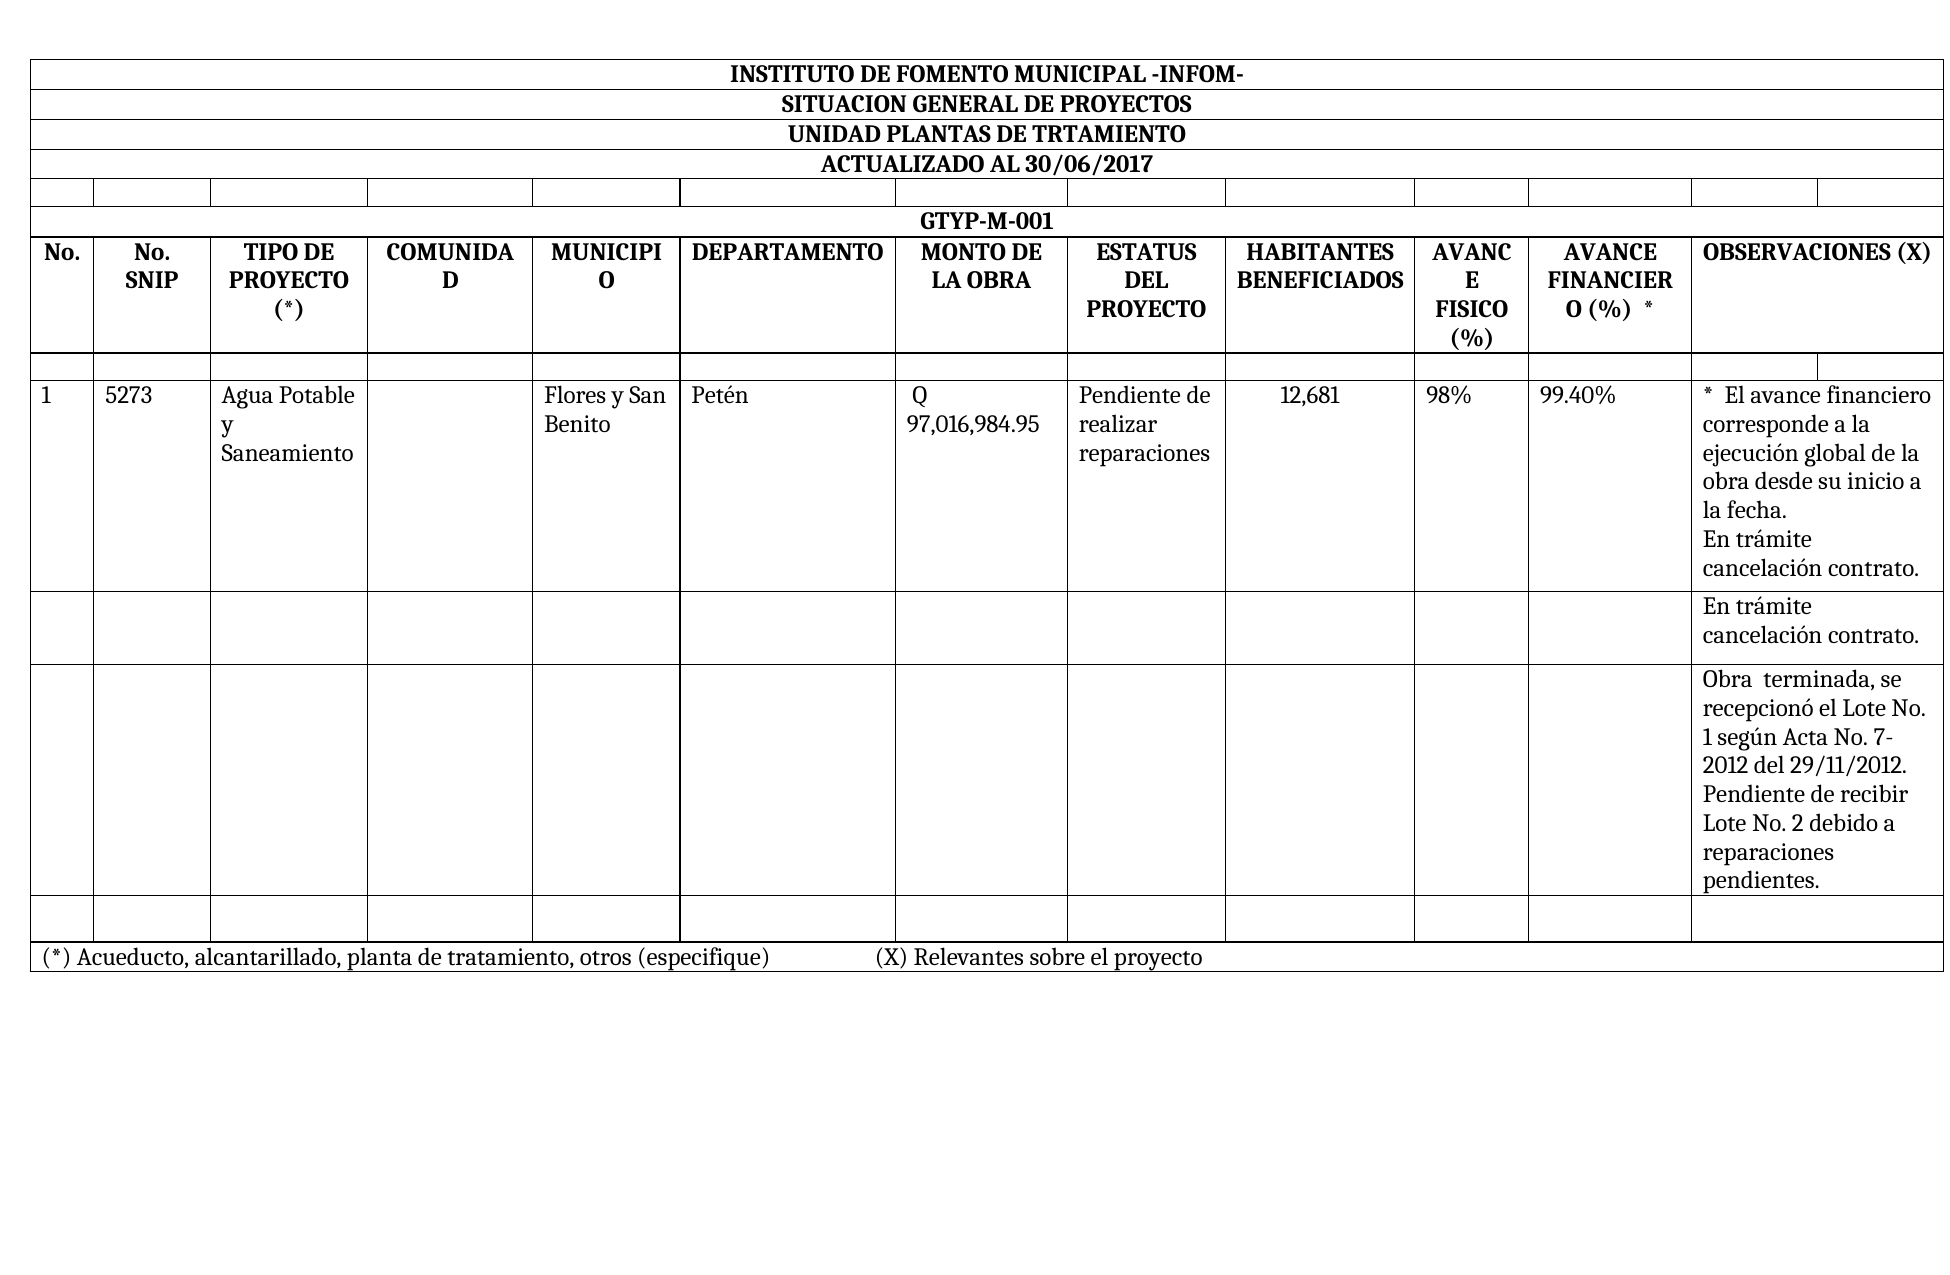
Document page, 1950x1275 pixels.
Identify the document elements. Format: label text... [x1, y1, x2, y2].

table_cell [896, 896, 1067, 941]
table_cell [31, 592, 93, 664]
table_cell 12,681 [1226, 381, 1414, 591]
table_cell [31, 896, 93, 941]
table_cell [1692, 354, 1817, 380]
table_cell [681, 179, 895, 206]
table_cell [211, 179, 367, 206]
table_cell Agua Potable y Saneamiento [211, 381, 367, 591]
table_cell INSTITUTO DE FOMENTO MUNICIPAL -INFOM- [31, 60, 1943, 89]
table_cell [1529, 896, 1691, 941]
table_cell [533, 179, 679, 206]
table_cell [1415, 592, 1528, 664]
table_cell [94, 592, 210, 664]
table_cell HABITANTES BENEFICIADOS [1226, 238, 1414, 352]
table_cell [681, 592, 895, 664]
table_cell [211, 592, 367, 664]
table_cell [368, 896, 532, 941]
table_cell No. [31, 238, 93, 352]
table_cell [1415, 354, 1528, 380]
table_cell [368, 381, 532, 591]
table_cell AVANCE FINANCIERO (%) * [1529, 238, 1691, 352]
table_cell [1226, 896, 1414, 941]
table_cell [1068, 592, 1225, 664]
table_cell [896, 592, 1067, 664]
table_cell [533, 896, 679, 941]
table_cell Obra terminada, se recepcionó el Lote No. 1 según Acta No. 7-2012 del 29/11/2012. Pendiente de recibir Lote No. 2 debido a reparaciones pendientes. [1692, 665, 1943, 895]
table_cell [31, 179, 93, 206]
table_cell (*) Acueducto, alcantarillado, planta de tratamiento, otros (especifique) (X) Relevantes sobre el proyecto [31, 943, 1943, 971]
table_cell [1818, 179, 1943, 206]
table_cell [1226, 354, 1414, 380]
table_cell [1529, 665, 1691, 895]
table_cell Flores y San Benito [533, 381, 679, 591]
table_cell MONTO DE LA OBRA [896, 238, 1067, 352]
table_cell GTYP-M-001 [31, 207, 1943, 236]
table_cell UNIDAD PLANTAS DE TRTAMIENTO [31, 120, 1943, 148]
table_cell [1226, 179, 1414, 206]
table_cell TIPO DE PROYECTO (*) [211, 238, 367, 352]
table_cell [211, 354, 367, 380]
table_cell [1068, 354, 1225, 380]
table_cell DEPARTAMENTO [681, 238, 895, 352]
table_cell Petén [681, 381, 895, 591]
table_cell [94, 354, 210, 380]
table_cell [368, 179, 532, 206]
table_cell [681, 665, 895, 895]
table_cell OBSERVACIONES (X) [1692, 238, 1943, 352]
table_cell ESTATUS DEL PROYECTO [1068, 238, 1225, 352]
table_cell COMUNIDAD [368, 238, 532, 352]
table_cell [1068, 665, 1225, 895]
table_cell [94, 896, 210, 941]
table_cell [368, 354, 532, 380]
table_cell [1068, 896, 1225, 941]
table_cell [896, 179, 1067, 206]
table_cell [368, 592, 532, 664]
table_cell [94, 665, 210, 895]
table_cell MUNICIPIO [533, 238, 679, 352]
table_cell [533, 665, 679, 895]
table_cell No. SNIP [94, 238, 210, 352]
table_cell [681, 354, 895, 380]
table_cell [1529, 592, 1691, 664]
table_cell [681, 896, 895, 941]
table_cell [1818, 354, 1943, 380]
table_cell [1692, 179, 1817, 206]
table_cell Pendiente de realizar reparaciones [1068, 381, 1225, 591]
table_cell [1415, 665, 1528, 895]
table_cell [1415, 179, 1528, 206]
table_cell [31, 665, 93, 895]
table_cell [1068, 179, 1225, 206]
table_cell [533, 354, 679, 380]
table_cell [896, 354, 1067, 380]
table_cell [1415, 896, 1528, 941]
table_cell [31, 354, 93, 380]
table_cell Q 97,016,984.95 [896, 381, 1067, 591]
table_cell [94, 179, 210, 206]
table_cell AVANCE FISICO (%) [1415, 238, 1528, 352]
table_cell [533, 592, 679, 664]
table_cell En trámite cancelación contrato. [1692, 592, 1943, 664]
table_cell [896, 665, 1067, 895]
table_cell 98% [1415, 381, 1528, 591]
table_cell [211, 896, 367, 941]
table_cell [1226, 592, 1414, 664]
table_cell ACTUALIZADO AL 30/06/2017 [31, 150, 1943, 178]
table_cell [1529, 354, 1691, 380]
table_cell [1692, 896, 1943, 941]
table_cell [211, 665, 367, 895]
table_cell 1 [31, 381, 93, 591]
table_cell [1226, 665, 1414, 895]
table_cell SITUACION GENERAL DE PROYECTOS [31, 90, 1943, 119]
table_cell * El avance financiero corresponde a la ejecución global de la obra desde su inicio a la fecha. En trámite cancelación contrato. [1692, 381, 1943, 591]
table_cell [1529, 179, 1691, 206]
table_cell 5273 [94, 381, 210, 591]
table_cell 99.40% [1529, 381, 1691, 591]
table_cell [368, 665, 532, 895]
